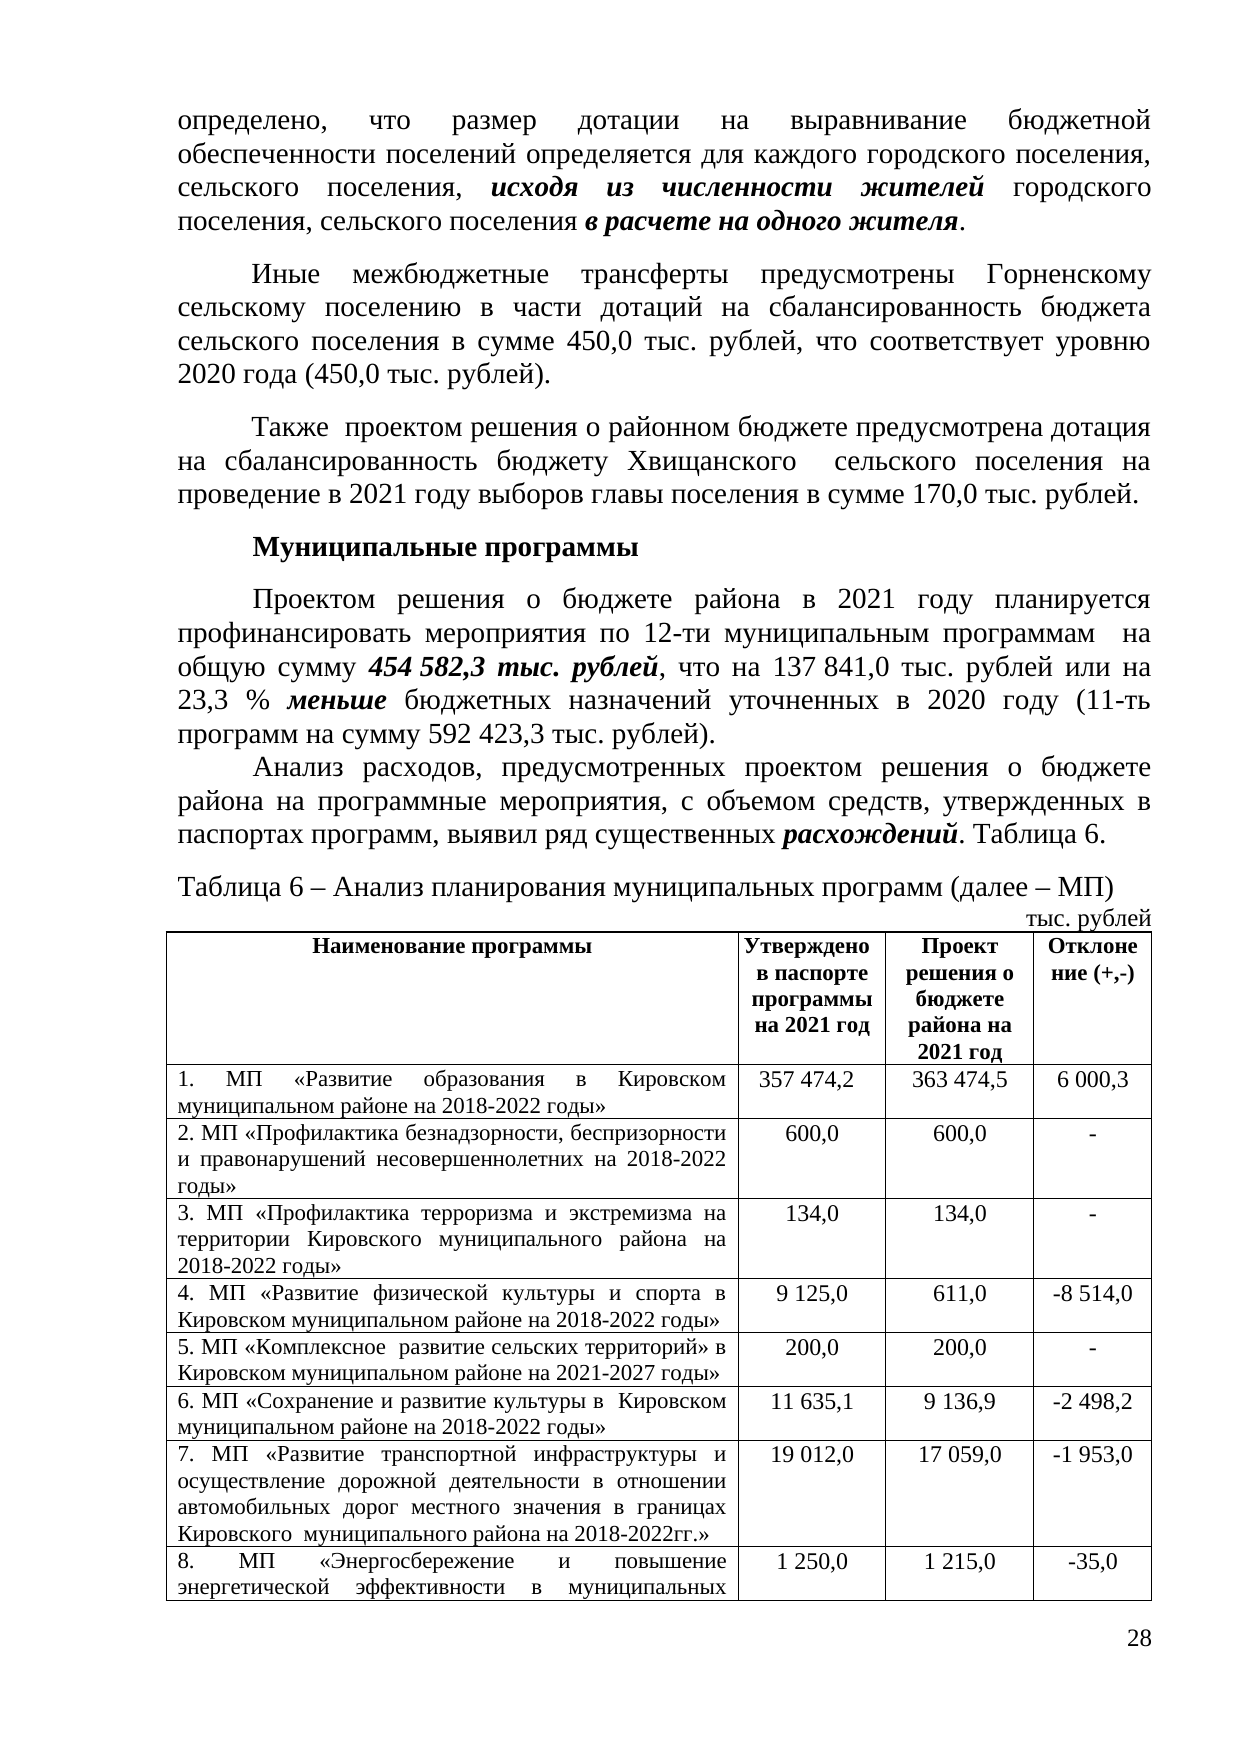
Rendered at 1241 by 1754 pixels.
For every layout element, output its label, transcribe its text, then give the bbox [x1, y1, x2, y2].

table_cell 1. МП «Развитие образования в Кировском муниципальном районе на 2018-2022 годы» [167, 1065, 738, 1118]
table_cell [167, 1547, 738, 1600]
table_cell 9 125,0 [739, 1279, 885, 1332]
table_header Утверждено в паспорте программы на 2021 год [739, 933, 885, 1064]
text тыс. рублей [177, 903, 1152, 931]
table_cell - [1034, 1119, 1151, 1198]
table_cell -35,0 [1034, 1547, 1151, 1600]
table_cell 4. МП «Развитие физической культуры и спорта в Кировском муниципальном районе на 2018-2022 годы» [167, 1279, 738, 1332]
table_cell 3. МП «Профилактика терроризма и экстремизма на территории Кировского муниципального района на 2018-2022 годы» [167, 1199, 738, 1278]
table_cell 200,0 [739, 1333, 885, 1386]
table_cell 134,0 [886, 1199, 1033, 1278]
table_cell -2 498,2 [1034, 1387, 1151, 1439]
table_header Наименование программы [167, 933, 738, 1064]
table_cell -8 514,0 [1034, 1279, 1151, 1332]
table_cell 1 250,0 [739, 1547, 885, 1600]
text Иные межбюджетные трансферты предусмотрены Горненскому сельскому поселению в части дотаций на сбалансированность бюджета сельского поселения в сумме 450,0 тыс. рублей, что соответствует уровню 2020 года (450,0 тыс. рублей). [177, 256, 1152, 390]
text Проектом решения о бюджете района в 2021 году планируется профинансировать мероприятия по 12-ти муниципальным программам на общую сумму 454 582,3 тыс. рублей, что на 137 841,0 тыс. рублей или на 23,3 % меньше бюджетных назначений уточненных в 2020 году (11-ть программ на сумму 592 423,3 тыс. рублей). [177, 582, 1152, 749]
table_cell 134,0 [739, 1199, 885, 1278]
table_cell 611,0 [886, 1279, 1033, 1332]
table_cell 363 474,5 [886, 1065, 1033, 1118]
text Также проектом решения о районном бюджете предусмотрена дотация на сбалансированность бюджету Хвищанского сельского поселения на проведение в 2021 году выборов главы поселения в сумме 170,0 тыс. рублей. [177, 409, 1152, 510]
table_cell 17 059,0 [886, 1441, 1033, 1546]
table_cell 200,0 [886, 1333, 1033, 1386]
table_header Отклонение (+,-) [1034, 933, 1151, 1064]
table_header Проект решения о бюджете района на 2021 год [886, 933, 1033, 1064]
table_cell 19 012,0 [739, 1441, 885, 1546]
text Анализ расходов, предусмотренных проектом решения о бюджете района на программные мероприятия, с объемом средств, утвержденных в паспортах программ, выявил ряд существенных расхождений. Таблица 6. [177, 749, 1152, 850]
text Муниципальные программы [177, 529, 1152, 562]
text Таблица 6 – Анализ планирования муниципальных программ (далее – МП) [177, 869, 1152, 903]
table_cell 6 000,3 [1034, 1065, 1151, 1118]
table_cell - [1034, 1333, 1151, 1386]
table_cell 6. МП «Сохранение и развитие культуры в Кировском муниципальном районе на 2018-2022 годы» [167, 1387, 738, 1439]
table_cell 1 215,0 [886, 1547, 1033, 1600]
table_cell 2. МП «Профилактика безнадзорности, беспризорности и правонарушений несовершеннолетних на 2018-2022 годы» [167, 1119, 738, 1198]
table_cell 9 136,9 [886, 1387, 1033, 1439]
table_cell 7. МП «Развитие транспортной инфраструктуры и осуществление дорожной деятельности в отношении автомобильных дорог местного значения в границах Кировского муниципального района на 2018-2022гг.» [167, 1441, 738, 1546]
table_cell 600,0 [739, 1119, 885, 1198]
table_cell 357 474,2 [739, 1065, 885, 1118]
table_cell 5. МП «Комплексное развитие сельских территорий» в Кировском муниципальном районе на 2021-2027 годы» [167, 1333, 738, 1386]
table_cell -1 953,0 [1034, 1441, 1151, 1546]
table_cell 11 635,1 [739, 1387, 885, 1439]
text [177, 102, 1152, 237]
table_cell 600,0 [886, 1119, 1033, 1198]
table_cell - [1034, 1199, 1151, 1278]
